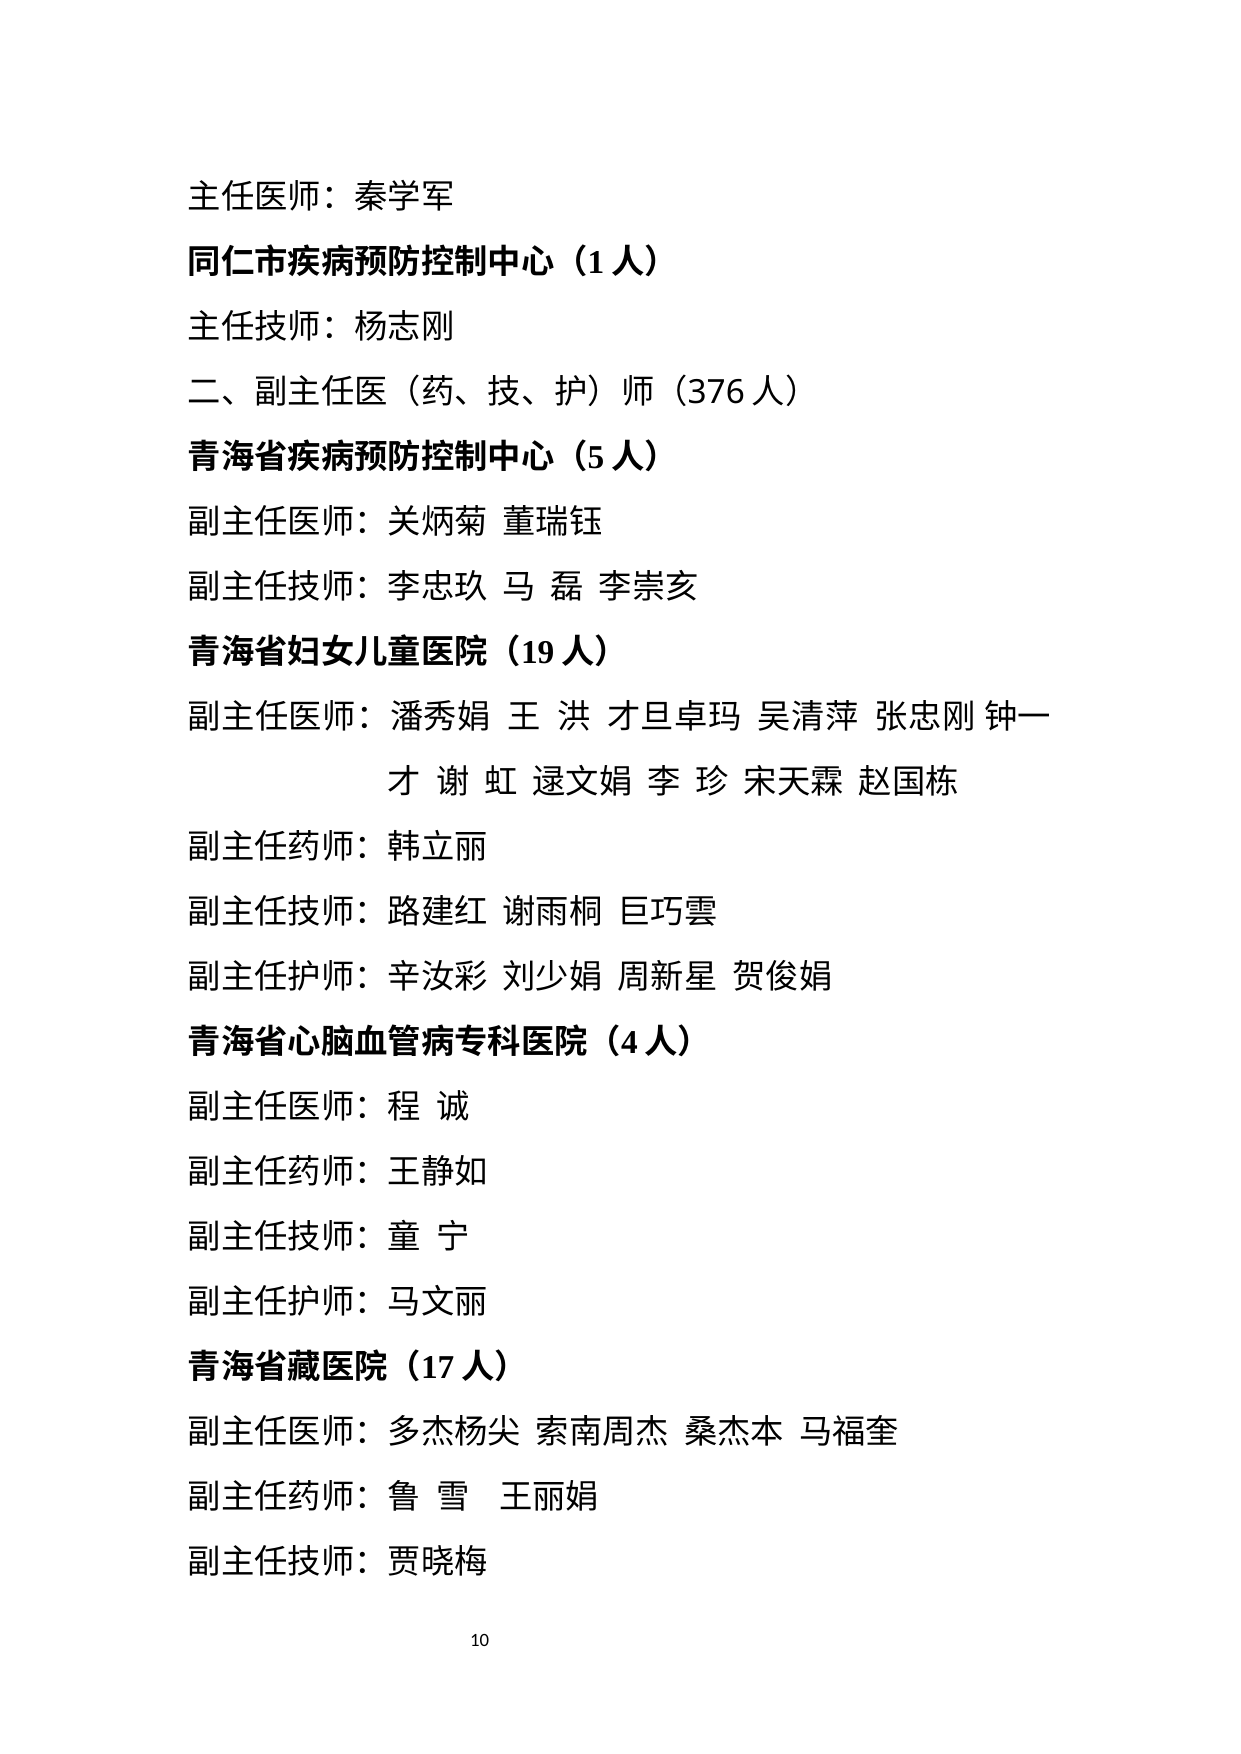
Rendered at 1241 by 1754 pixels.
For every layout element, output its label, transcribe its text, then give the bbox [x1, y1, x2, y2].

text 青海省藏医院（17人） [187, 1332, 1053, 1397]
text 副主任药师：王静如 [187, 1137, 1053, 1202]
text 副主任药师：韩立丽 [187, 812, 1053, 877]
text 副主任医师：程 诚 [187, 1072, 1053, 1137]
text 主任技师：杨志刚 [187, 292, 1053, 357]
text 副主任药师：鲁 雪 王丽娟 [187, 1462, 1053, 1527]
text 青海省妇女儿童医院（19人） [187, 617, 1053, 682]
text 副主任技师：路建红 谢雨桐 巨巧雲 [187, 877, 1053, 942]
text 副主任医师：关炳菊 董瑞钰 [187, 487, 1053, 552]
text 同仁市疾病预防控制中心（1人） [187, 227, 1053, 292]
text 副主任技师：贾晓梅 [187, 1527, 1053, 1592]
text 主任医师：秦学军 [187, 162, 1053, 227]
text 副主任医师：潘秀娟 王 洪 才旦卓玛 吴清萍 张忠刚 钟一才 谢 虹 逯文娟 李 珍 宋天霖 赵国栋 [187, 682, 1053, 812]
text 副主任技师：李忠玖 马 磊 李崇亥 [187, 552, 1053, 617]
text 青海省疾病预防控制中心（5人） [187, 422, 1053, 487]
text 副主任医师：多杰杨尖 索南周杰 桑杰本 马福奎 [187, 1397, 1053, 1462]
text 青海省心脑血管病专科医院（4人） [187, 1007, 1053, 1072]
text 二、副主任医（药、技、护）师（376人） [187, 357, 1053, 422]
text 副主任护师：马文丽 [187, 1267, 1053, 1332]
text 副主任技师：童 宁 [187, 1202, 1053, 1267]
text 副主任护师：辛汝彩 刘少娟 周新星 贺俊娟 [187, 942, 1053, 1007]
